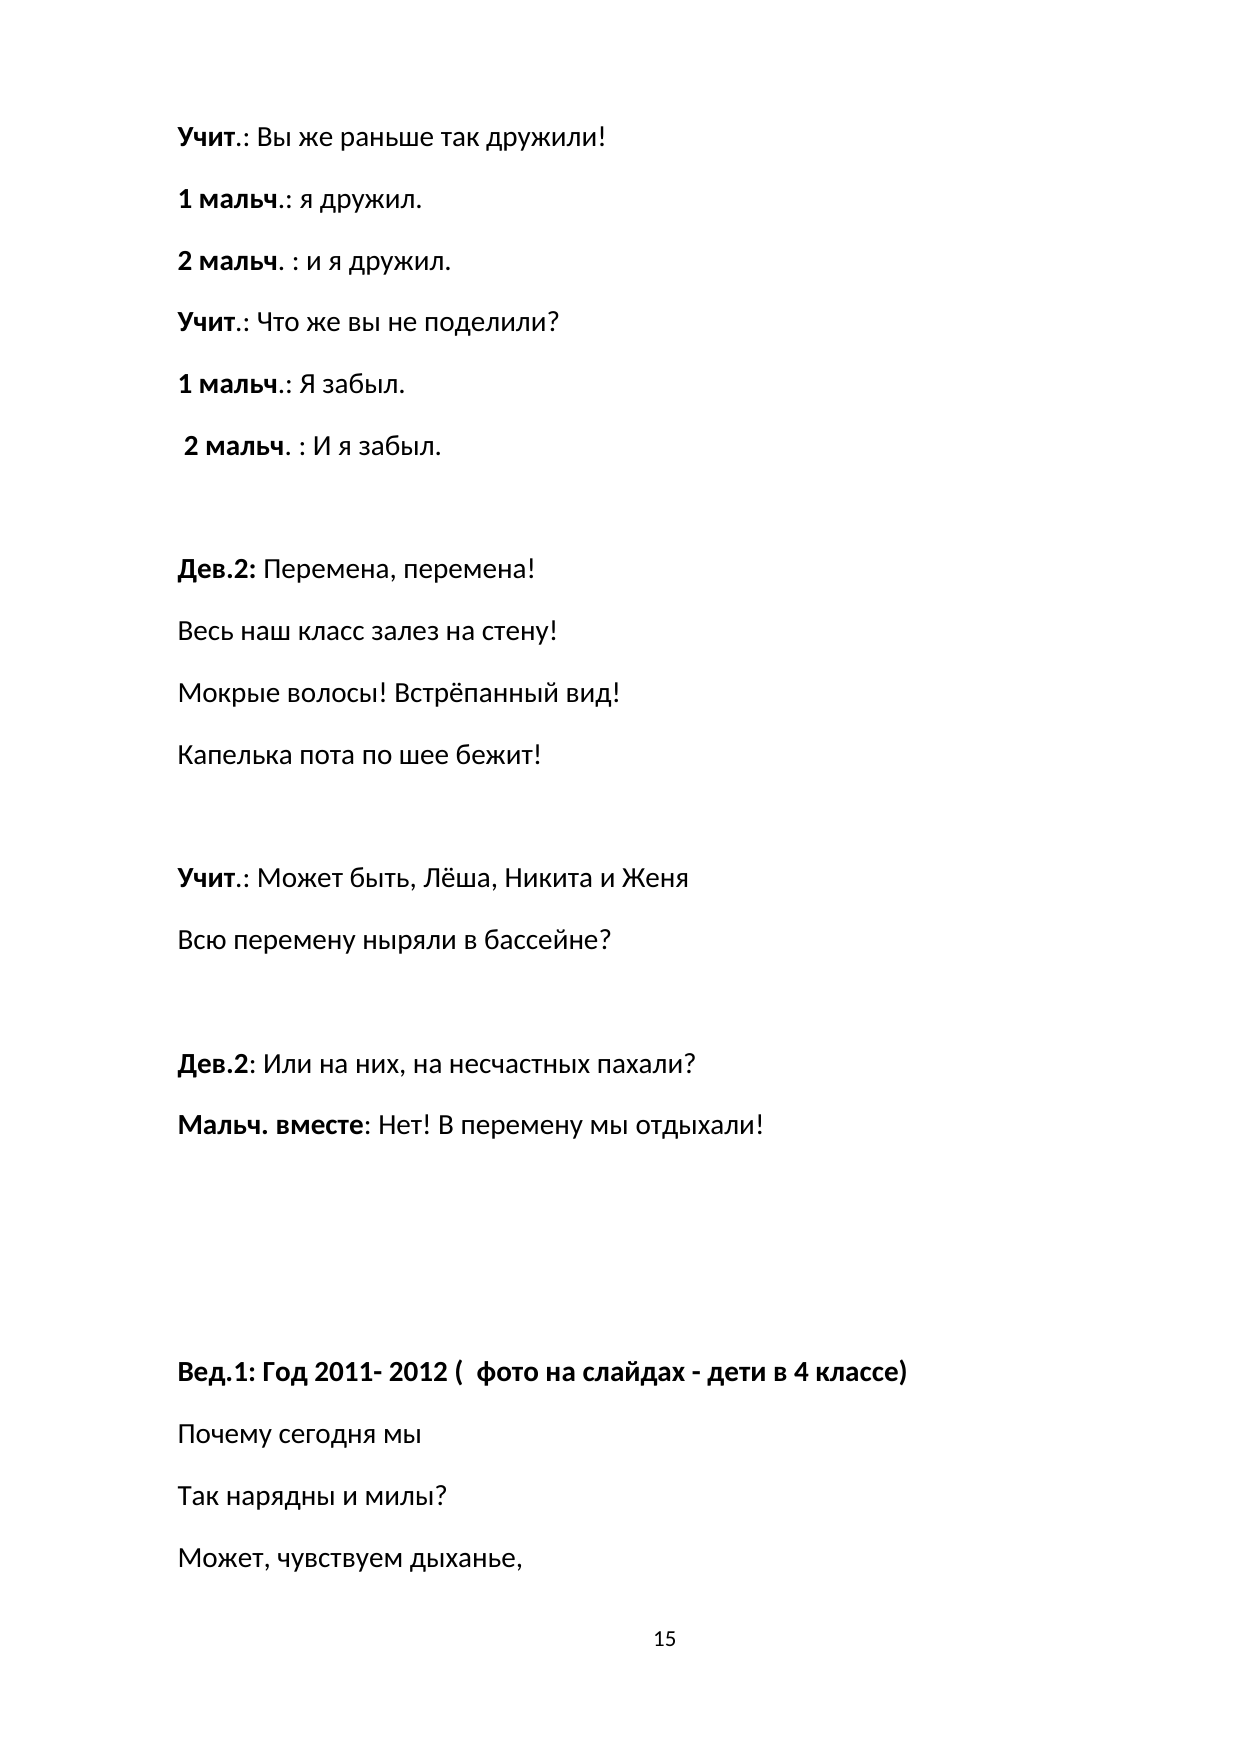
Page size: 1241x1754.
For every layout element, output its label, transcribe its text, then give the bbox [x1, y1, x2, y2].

text Учит.: Что же вы не поделили? [177, 303, 1152, 339]
text Дев.2: Или на них, на несчастных пахали? [177, 1045, 1152, 1080]
text Дев.2: Перемена, перемена! [177, 551, 1152, 586]
text Так нарядны и милы? [177, 1477, 1152, 1513]
text 1 мальч.: я дружил. [177, 180, 1152, 216]
text 2 мальч. : И я забыл. [177, 427, 1152, 463]
text 2 мальч. : и я дружил. [177, 242, 1152, 277]
text 1 мальч.: Я забыл. [177, 365, 1152, 401]
text Мокрые волосы! Встрёпанный вид! [177, 674, 1152, 710]
text Вед.1: Год 2011- 2012 ( фото на слайдах - дети в 4 классе) [177, 1353, 1152, 1389]
text Почему сегодня мы [177, 1415, 1152, 1451]
text Мальч. вместе: Нет! В перемену мы отдыхали! [177, 1106, 1152, 1142]
text Учит.: Вы же раньше так дружили! [177, 118, 1152, 154]
text Учит.: Может быть, Лёша, Никита и Женя [177, 859, 1152, 895]
text Всю перемену ныряли в бассейне? [177, 921, 1152, 957]
text Весь наш класс залез на стену! [177, 612, 1152, 648]
text Может, чувствуем дыханье, [177, 1539, 1152, 1574]
text Капелька пота по шее бежит! [177, 736, 1152, 771]
